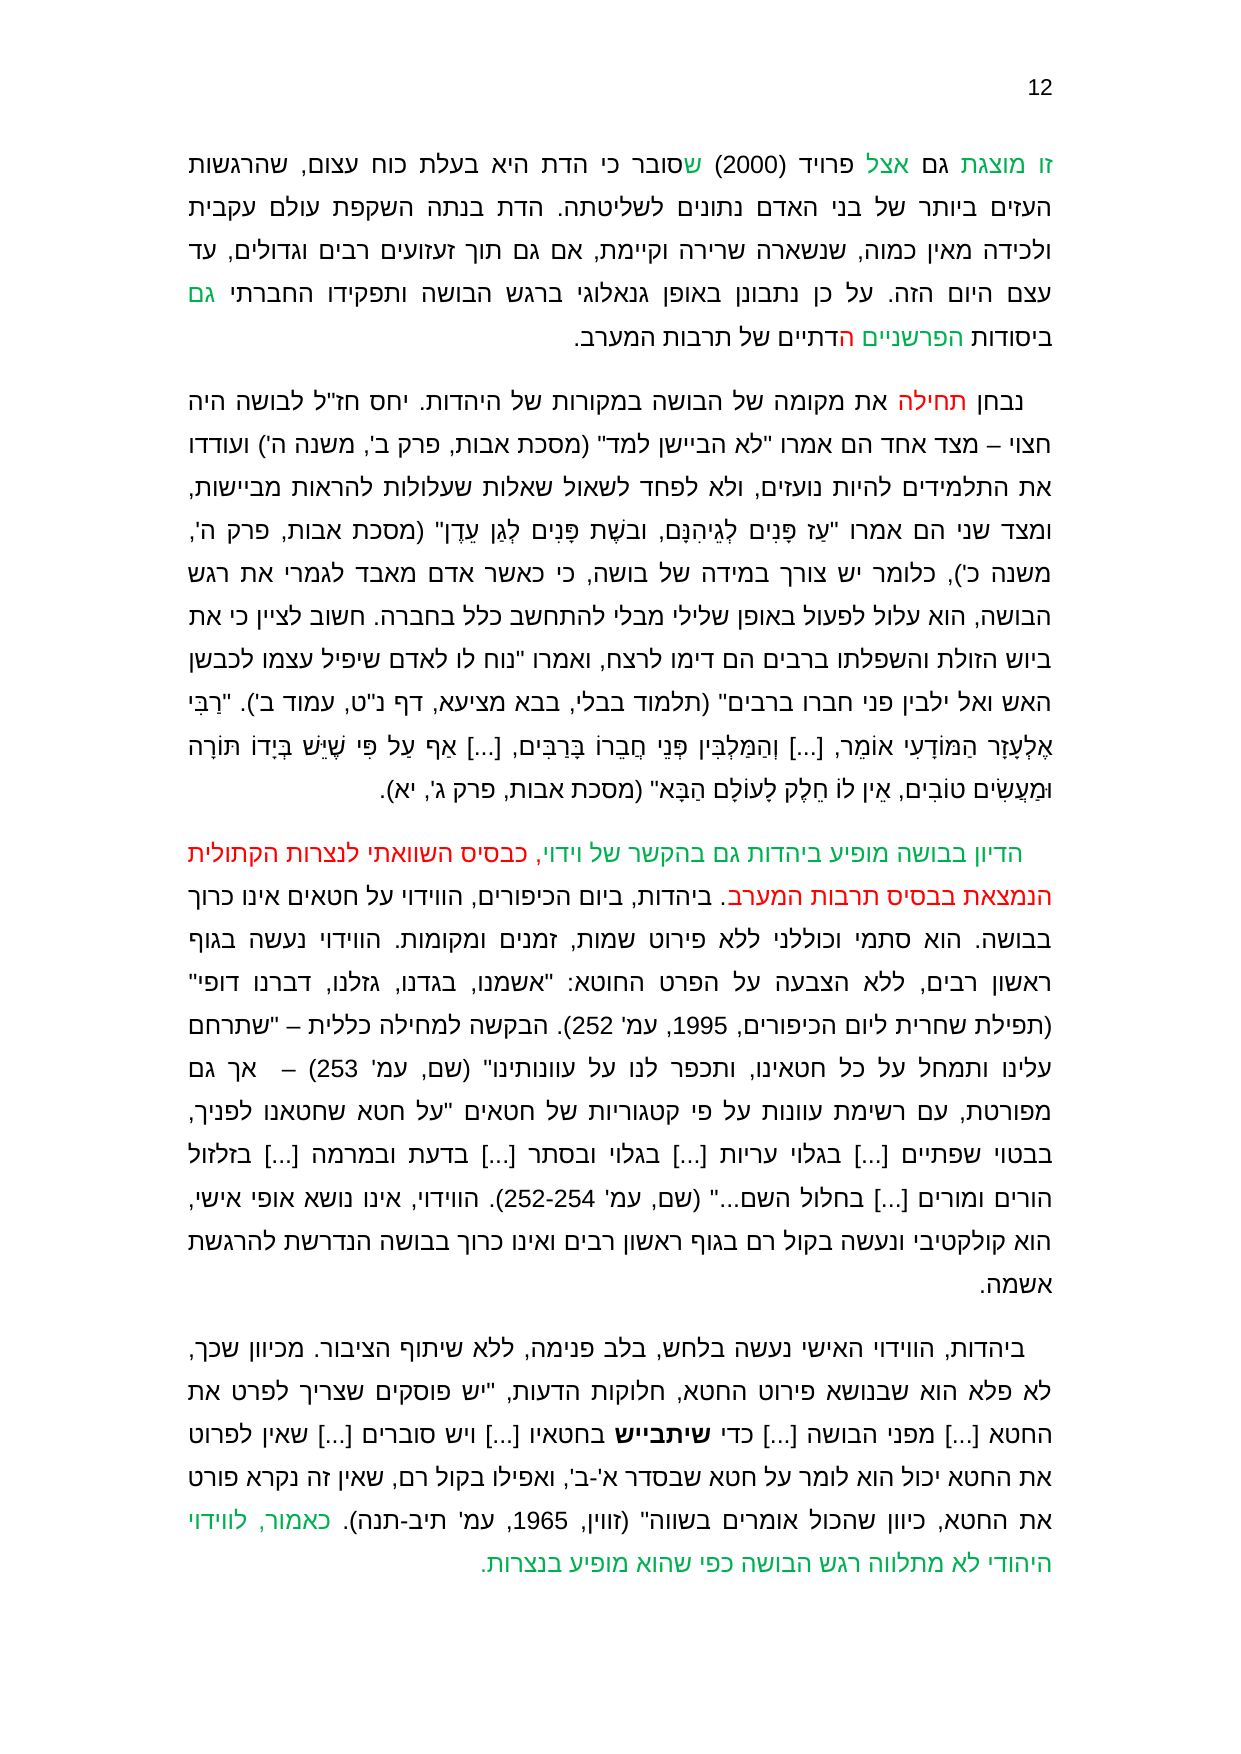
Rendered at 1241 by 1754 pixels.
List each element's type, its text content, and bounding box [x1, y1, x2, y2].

text הדיון בבושה מופיע ביהדות גם בהקשר של וידוי, כבסיס השוואתי לנצרות הקתולית הנמצאת בבסיס תרבות המערב. ביהדות, ביום הכיפורים, הווידוי על חטאים אינו כרוך בבושה. הוא סתמי וכוללני ללא פירוט שמות, זמנים ומקומות. הווידוי נעשה בגוף ראשון רבים, ללא הצבעה על הפרט החוטא: "אשמנו, בגדנו, גזלנו, דברנו דופי" (תפילת שחרית ליום הכיפורים, 1995, עמ' 252). הבקשה למחילה כללית – "שתרחם עלינו ותמחל על כל חטאינו, ותכפר לנו על עוונותינו" (שם, עמ' 253) – אך גם מפורטת, עם רשימת עוונות על פי קטגוריות של חטאים "על חטא שחטאנו לפניך, בבטוי שפתיים [...] בגלוי עריות [...] בגלוי ובסתר [...] בדעת ובמרמה [...] בזלזול הורים ומורים [...] בחלול השם..." (שם, עמ' 252-254). הווידוי, אינו נושא אופי אישי, הוא קולקטיבי ונעשה בקול רם בגוף ראשון רבים ואינו כרוך בבושה הנדרשת להרגשת אשמה. [187, 838, 1053, 1298]
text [187, 150, 1053, 351]
text ביהדות, הווידוי האישי נעשה בלחש, בלב פנימה, ללא שיתוף הציבור. מכיוון שכך, לא פלא הוא שבנושא פירוט החטא, חלוקות הדעות, "יש פוסקים שצריך לפרט את החטא [...] מפני הבושה [...] כדי שיתבייש בחטאיו [...] ויש סוברים [...] שאין לפרוט את החטא יכול הוא לומר על חטא שבסדר א'-ב', ואפילו בקול רם, שאין זה נקרא פורט את החטא, כיוון שהכול אומרים בשווה" (זווין, 1965, עמ' תיב-תנה). כאמור, לווידוי היהודי לא מתלווה רגש הבושה כפי שהוא מופיע בנצרות. [187, 1334, 1053, 1578]
text נבחן תחילה את מקומה של הבושה במקורות של היהדות. יחס חז"ל לבושה היה חצוי – מצד אחד הם אמרו "לא הביישן למד" (מסכת אבות, פרק ב', משנה ה') ועודדו את התלמידים להיות נועזים, ולא לפחד לשאול שאלות שעלולות להראות מביישות, ומצד שני הם אמרו "עַז פָּנִים לְגֵיהִנָּם, ובשֶׁת פָּנִים לְגַן עֵדֶן" (מסכת אבות, פרק ה', משנה כ'), כלומר יש צורך במידה של בושה, כי כאשר אדם מאבד לגמרי את רגש הבושה, הוא עלול לפעול באופן שלילי מבלי להתחשב כלל בחברה. חשוב לציין כי את ביוש הזולת והשפלתו ברבים הם דימו לרצח, ואמרו "נוח לו לאדם שיפיל עצמו לכבשן האש ואל ילבין פני חברו ברבים" (תלמוד בבלי, בבא מציעא, דף נ"ט, עמוד ב'). "רַבִּי אֶלְעָזָר הַמּוֹדָעִי אוֹמֵר, [...] וְהַמַּלְבִּין פְּנֵי חֲבֵרוֹ בָּרַבִּים, [...] אַף עַל פִּי שֶׁיֵּשׁ בְּיָדוֹ תּוֹרָה וּמַעֲשִׂים טוֹבִים, אֵין לוֹ חֵלֶק לָעוֹלָם הַבָּא" (מסכת אבות, פרק ג', יא). [187, 386, 1053, 803]
